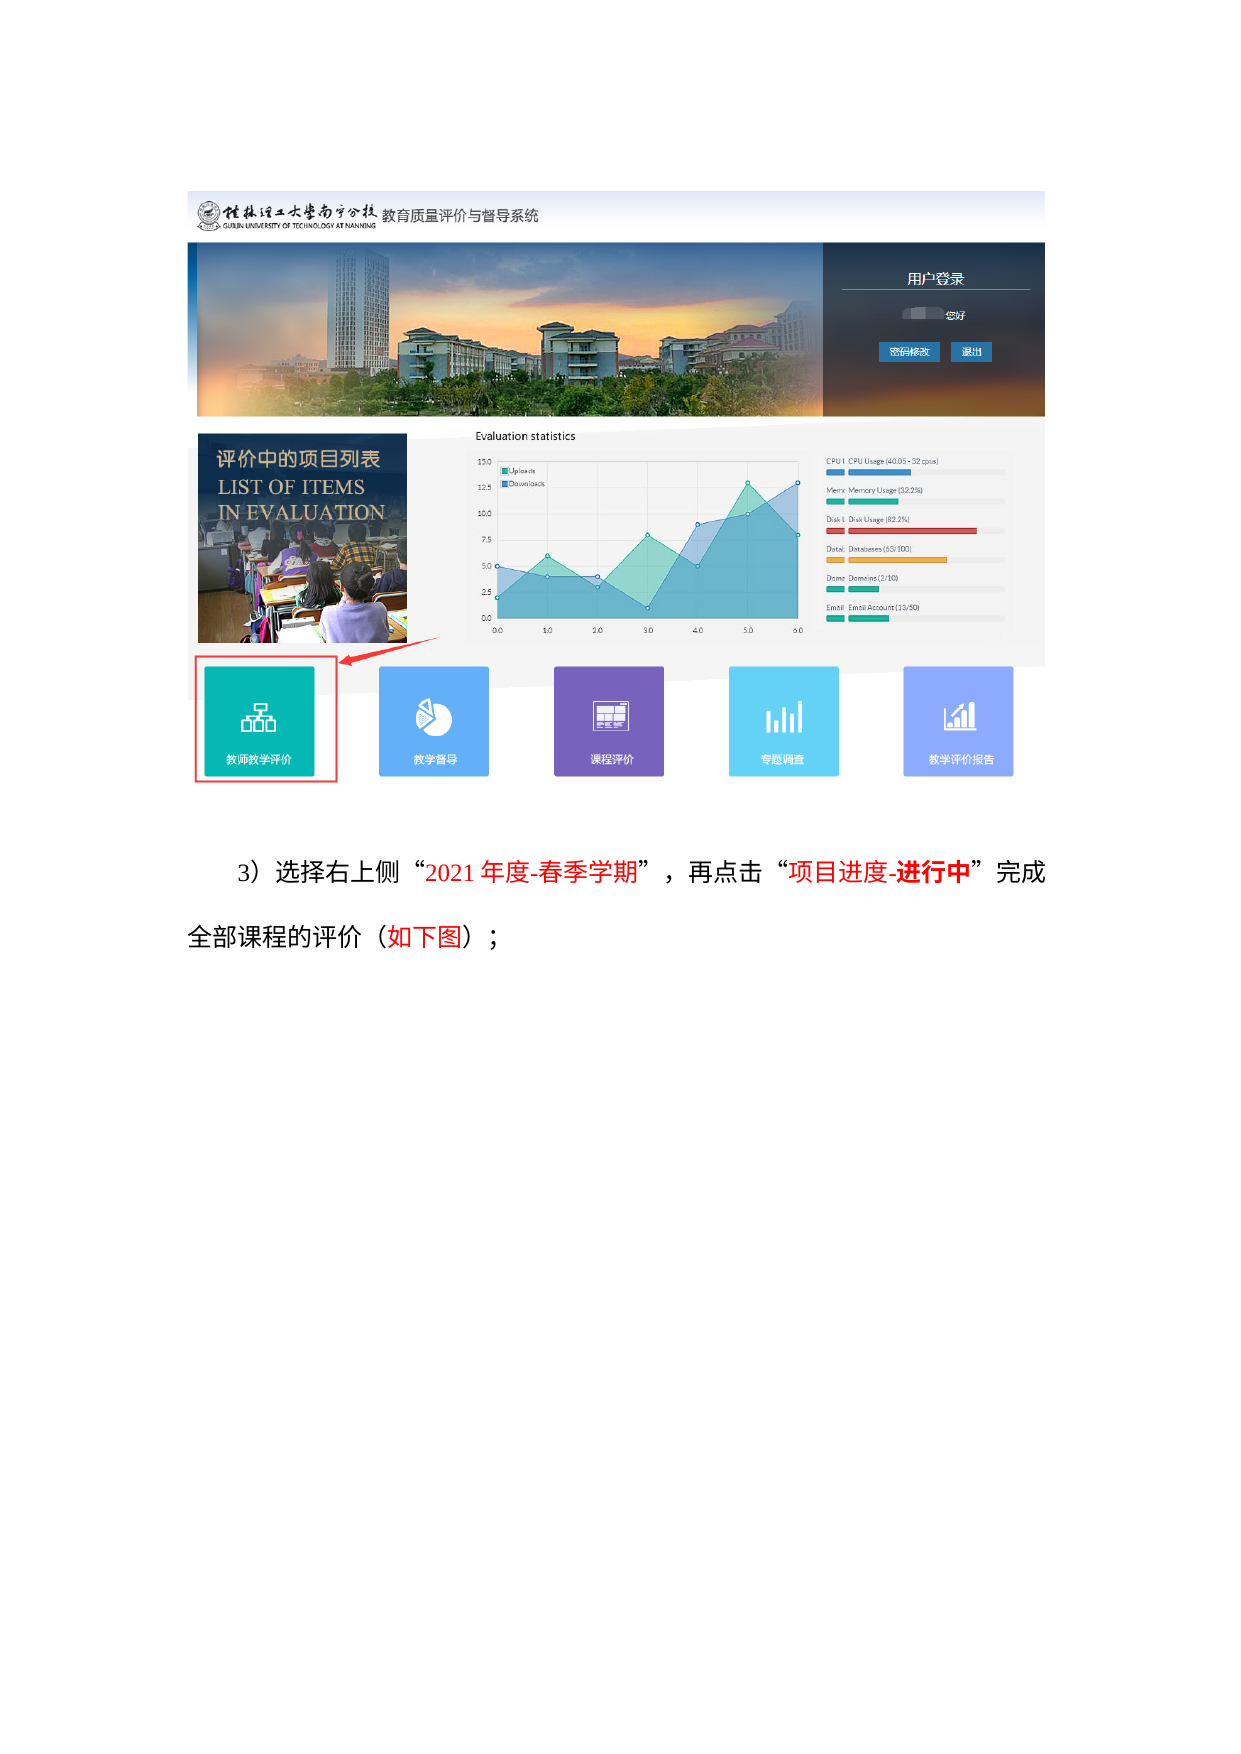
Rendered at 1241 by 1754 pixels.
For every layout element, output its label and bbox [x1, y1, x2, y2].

table_cell [188, 162, 1053, 997]
picture [187, 191, 1045, 789]
